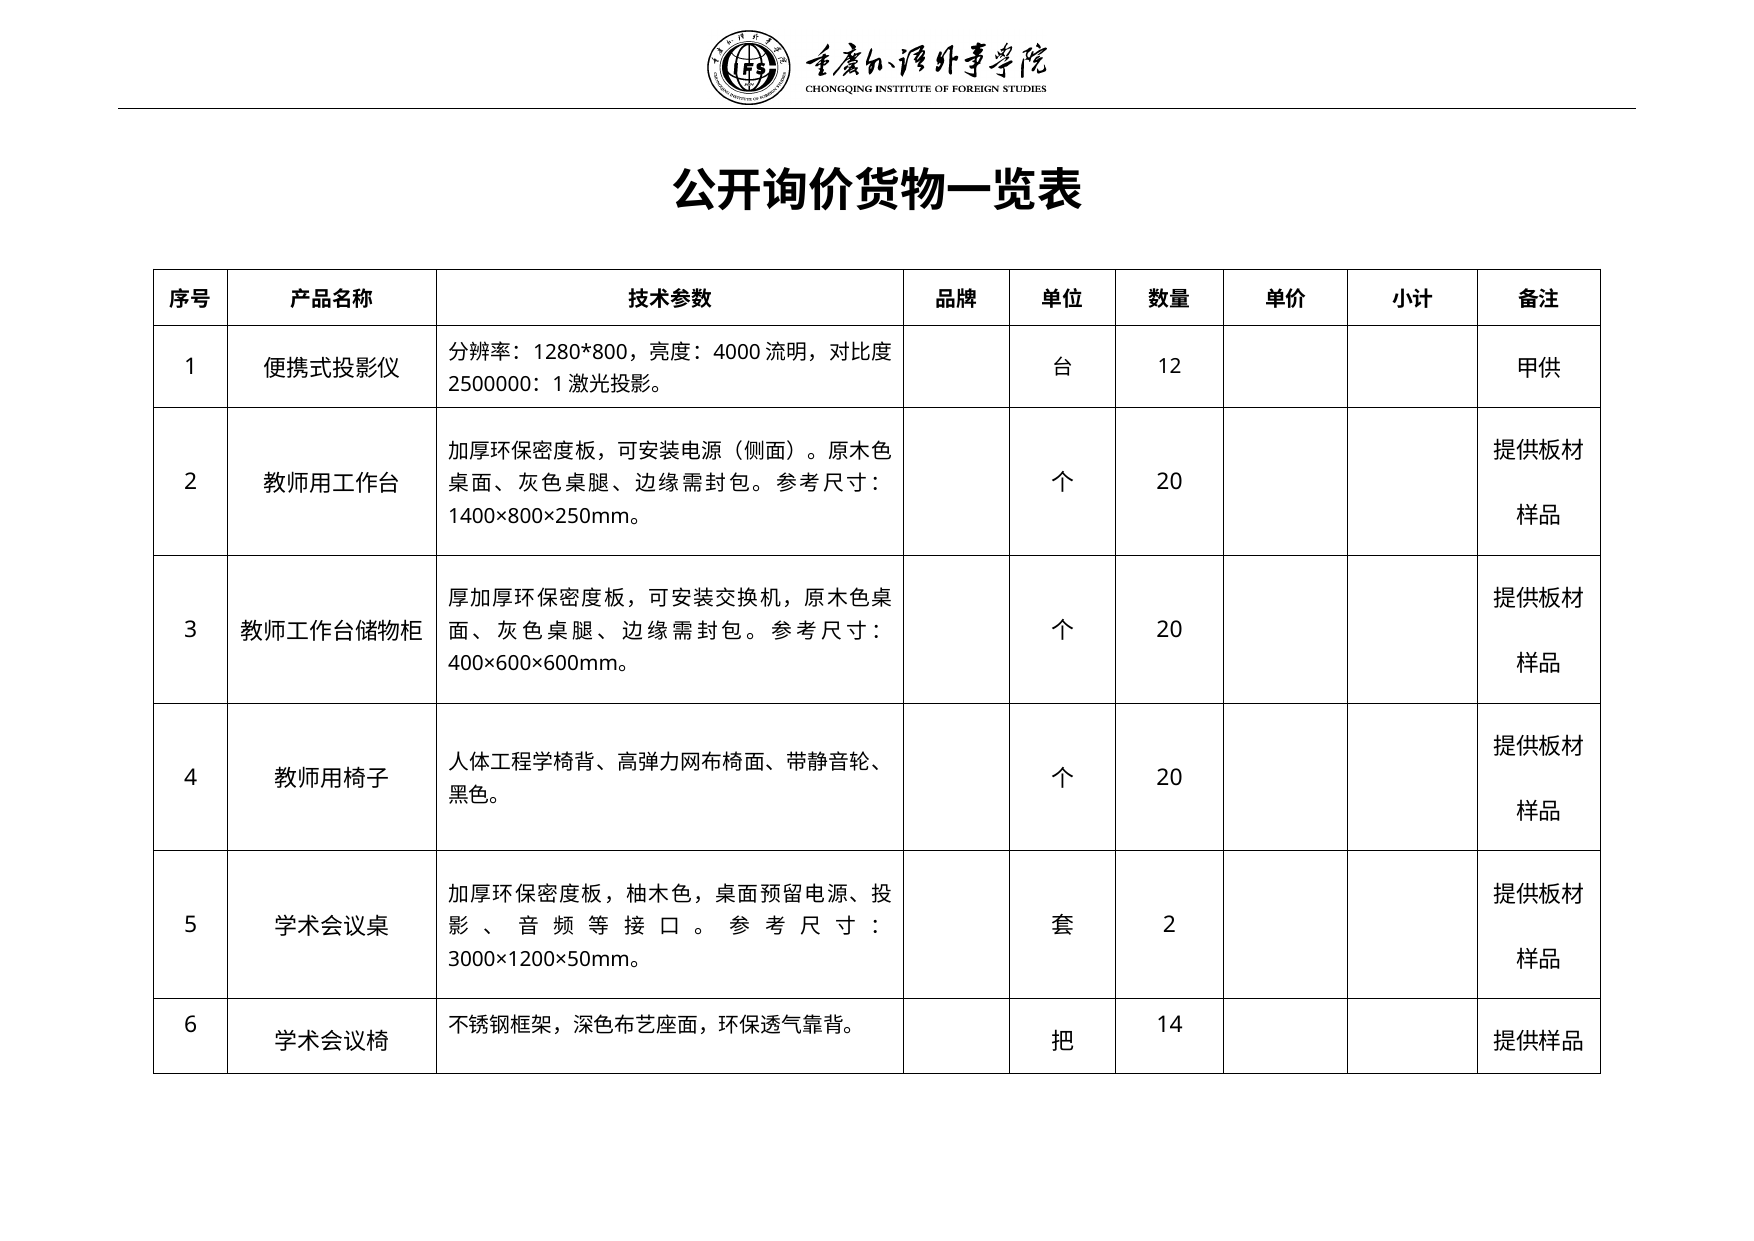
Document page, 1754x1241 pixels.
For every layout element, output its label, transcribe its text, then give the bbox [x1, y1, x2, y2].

table_cell [1348, 704, 1477, 850]
table_cell [1224, 851, 1347, 998]
table_cell 把 [1010, 999, 1115, 1072]
table_cell [904, 999, 1009, 1072]
table_cell 4 [154, 704, 227, 850]
table_cell 提供板材样品 [1478, 704, 1600, 850]
table_cell 套 [1010, 851, 1115, 998]
table_cell 人体工程学椅背、高弹力网布椅面、带静音轮、黑色。 [437, 704, 903, 850]
table_header 小计 [1348, 270, 1477, 324]
table_cell [1224, 408, 1347, 555]
table_cell 教师工作台储物柜 [228, 556, 436, 703]
table_cell 14 [1116, 999, 1223, 1072]
table_cell 20 [1116, 408, 1223, 555]
table_header 单价 [1224, 270, 1347, 324]
table_cell 1 [154, 326, 227, 407]
table_cell [904, 556, 1009, 703]
table_cell 个 [1010, 704, 1115, 850]
table_cell 加厚环保密度板，可安装电源（侧面）。原木色桌面、灰色桌腿、边缘需封包。参考尺寸：1400×800×250mm。 [437, 408, 903, 555]
table_cell [904, 704, 1009, 850]
table_cell 提供板材样品 [1478, 408, 1600, 555]
table_header 产品名称 [228, 270, 436, 324]
table_cell 5 [154, 851, 227, 998]
table_cell [1224, 704, 1347, 850]
table_cell 个 [1010, 408, 1115, 555]
table_cell 教师用工作台 [228, 408, 436, 555]
table_cell 个 [1010, 556, 1115, 703]
table_cell 6 [154, 999, 227, 1072]
list 公开询价货物一览表 [118, 138, 1636, 235]
table_cell 厚加厚环保密度板，可安装交换机，原木色桌面、灰色桌腿、边缘需封包。参考尺寸：400×600×600mm。 [437, 556, 903, 703]
table_cell 提供板材样品 [1478, 851, 1600, 998]
table_cell 2 [1116, 851, 1223, 998]
table_cell 20 [1116, 556, 1223, 703]
table_cell 提供样品图片 [1478, 999, 1600, 1072]
table_cell 20 [1116, 704, 1223, 850]
table_cell 提供板材样品 [1478, 556, 1600, 703]
table_cell [1348, 326, 1477, 407]
table_cell [1348, 851, 1477, 998]
table_cell 分辨率：1280*800，亮度：4000流明，对比度2500000：1激光投影。 [437, 326, 903, 407]
table_cell 2 [154, 408, 227, 555]
table_cell 甲供 [1478, 326, 1600, 407]
table_header 数量 [1116, 270, 1223, 324]
table_cell [904, 851, 1009, 998]
table_cell [1348, 408, 1477, 555]
table_header 单位 [1010, 270, 1115, 324]
table_cell 12 [1116, 326, 1223, 407]
table_header 技术参数 [437, 270, 903, 324]
table_cell [904, 408, 1009, 555]
table_cell 台 [1010, 326, 1115, 407]
table_cell [1224, 326, 1347, 407]
table_cell 学术会议椅 [228, 999, 436, 1072]
table_cell [904, 326, 1009, 407]
table_header 品牌 [904, 270, 1009, 324]
table_cell [1224, 999, 1347, 1072]
table_cell 学术会议桌 [228, 851, 436, 998]
table_cell 加厚环保密度板，柚木色，桌面预留电源、投影、音频等接口。参考尺寸：3000×1200×50mm。 [437, 851, 903, 998]
table_header 备注 [1478, 270, 1600, 324]
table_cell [437, 999, 903, 1072]
table_cell 便携式投影仪 [228, 326, 436, 407]
table_cell 3 [154, 556, 227, 703]
table_cell 教师用椅子 [228, 704, 436, 850]
table_header 序号 [154, 270, 227, 324]
table_cell [1348, 556, 1477, 703]
table_cell [1224, 556, 1347, 703]
table_cell [1348, 999, 1477, 1072]
